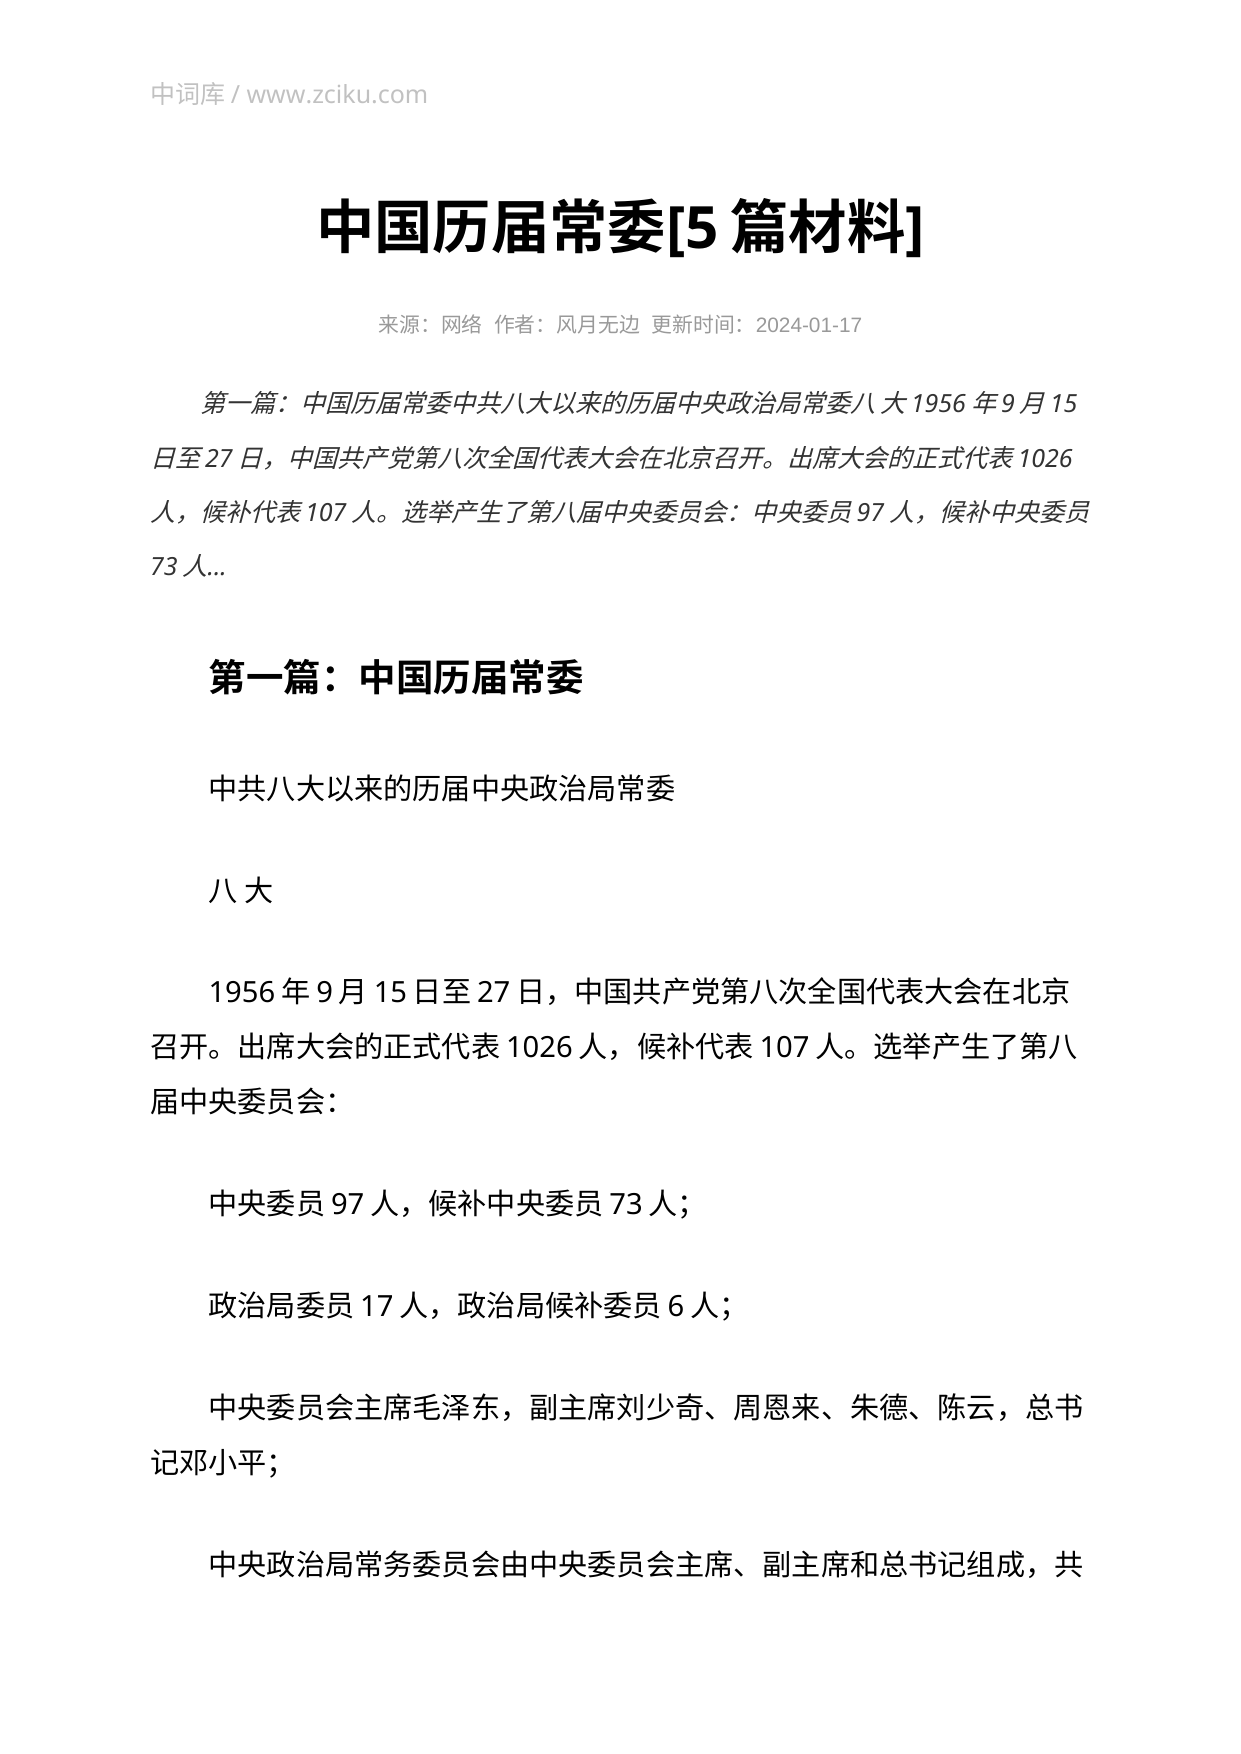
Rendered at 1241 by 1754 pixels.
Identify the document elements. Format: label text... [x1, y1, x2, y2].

text 来源：网络 作者：风月无边 更新时间：2024-01-17 [150, 313, 1090, 337]
text 中央委员会主席毛泽东，副主席刘少奇、周恩来、朱德、陈云，总书记邓小平； [150, 1385, 1090, 1482]
text 中央委员97人，候补中央委员73人； [150, 1181, 1090, 1223]
subtitle 中国历届常委[5篇材料] [150, 181, 1090, 266]
text 八 大 [150, 867, 1090, 909]
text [150, 1541, 1090, 1584]
text 第一篇：中国历届常委中共八大以来的历届中央政治局常委八 大1956年9月15日至27日，中国共产党第八次全国代表大会在北京召开。出席大会的正式代表1026人，候补代表107人。选举产生了第八届中央委员会：中央委员97人，候补中央委员73人... [150, 384, 1090, 583]
text 第一篇：中国历届常委 [150, 648, 1090, 702]
text 1956年9月15日至27日，中国共产党第八次全国代表大会在北京召开。出席大会的正式代表1026人，候补代表107人。选举产生了第八届中央委员会： [150, 969, 1090, 1121]
text 中共八大以来的历届中央政治局常委 [150, 766, 1090, 808]
text 政治局委员17人，政治局候补委员6人； [150, 1283, 1090, 1325]
